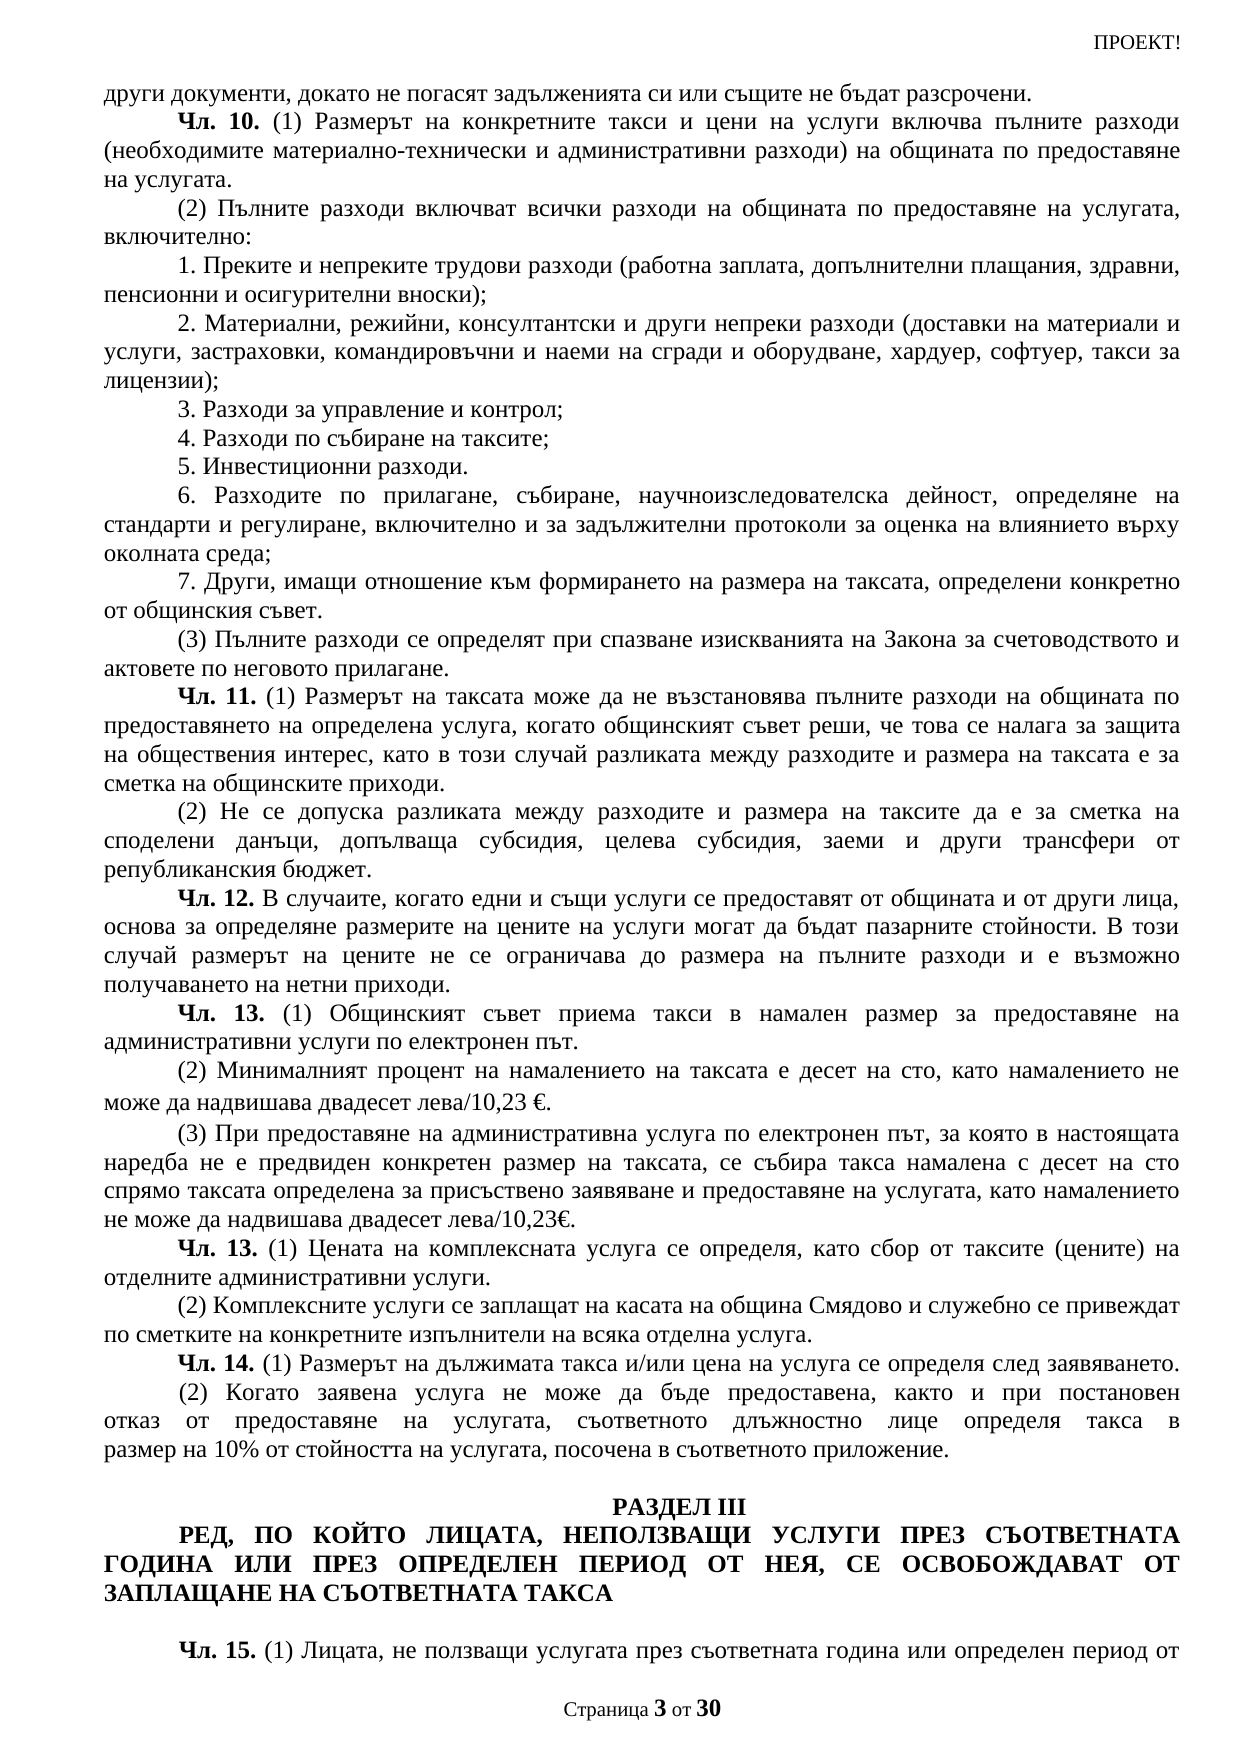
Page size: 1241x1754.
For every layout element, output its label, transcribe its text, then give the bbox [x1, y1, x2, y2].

text (2) Комплексните услуги се заплащат на касата на община Смядово и служебно се привеждат по сметките на конкретните изпълнители на всяка отделна услуга. [103, 1291, 1181, 1348]
text Ред, по който лицата, неползващи услуги през съответната година или през определен период от нея, се освобождават от заплащане на съответната такса [103, 1521, 1181, 1607]
text 2. Материални, режийни, консултантски и други непреки разходи (доставки на материали и услуги, застраховки, командировъчни и наеми на сгради и оборудване, хардуер, софтуер, такси за лицензии); [103, 308, 1181, 394]
text 7. Други, имащи отношение към формирането на размера на таксата, определени конкретно от общинския съвет. [103, 566, 1181, 624]
text (2) Не се допуска разликата между разходите и размера на таксите да е за сметка на споделени данъци, допълваща субсидия, целева субсидия, заеми и други трансфери от републиканския бюджет. [103, 796, 1181, 883]
text (2) Минималният процент на намалението на таксата е десет на сто, като намалението не може да надвишава двадесет лева/10,23 €. [103, 1055, 1181, 1118]
text 3. Разходи за управление и контрол; [103, 394, 1181, 423]
text (2) Пълните разходи включват всички разходи на общината по предоставяне на услугата, включително: [103, 193, 1181, 250]
text (3) Пълните разходи се определят при спазване изискванията на Закона за счетоводството и актовете по неговото прилагане. [103, 624, 1181, 681]
text 5. Инвестиционни разходи. [103, 451, 1181, 480]
text Чл. 11. (1) Размерът на таксата може да не възстановява пълните разходи на общината по предоставянето на определена услуга, когато общинският съвет реши, че това се налага за защита на обществения интерес, като в този случай разликата между разходите и размера на таксата е за сметка на общинските приходи. [103, 681, 1181, 796]
text 4. Разходи по събиране на таксите; [103, 423, 1181, 451]
text 6. Разходите по прилагане, събиране, научноизследователска дейност, определяне на стандарти и регулиране, включително и за задължителни протоколи за оценка на влиянието върху околната среда; [103, 480, 1181, 566]
text (3) При предоставяне на административна услуга по електронен път, за която в настоящата наредба не е предвиден конкретен размер на таксата, се събира такса намалена с десет на сто спрямо таксата определена за присъствено заявяване и предоставяне на услугата, като намалението не може да надвишава двадесет лева/10,23€. [103, 1118, 1181, 1233]
text Чл. 10. (1) Размерът на конкретните такси и цени на услуги включва пълните разходи (необходимите материално-технически и административни разходи) на общината по предоставяне на услугата. [103, 106, 1181, 193]
text Чл. 12. В случаите, когато едни и същи услуги се предоставят от общината и от други лица, основа за определяне размерите на цените на услуги могат да бъдат пазарните стойности. В този случай размерът на цените не се ограничава до размера на пълните разходи и е възможно получаването на нетни приходи. [103, 883, 1181, 998]
text Чл. 13. (1) Общинският съвет приема такси в намален размер за предоставяне на административни услуги по електронен път. [103, 998, 1181, 1055]
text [103, 1636, 1181, 1664]
text Раздел ІІi [103, 1492, 1181, 1521]
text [103, 78, 1181, 106]
text Чл. 14. (1) Размерът на дължимата такса и/или цена на услуга се определя след заявяването. (2) Когато заявена услуга не може да бъде предоставена, както и при постановен отказ от предоставяне на услугата, съответното длъжностно лице определя такса в размер на 10% от стойността на услугата, посочена в съответното приложение. [103, 1348, 1181, 1463]
text 1. Преките и непреките трудови разходи (работна заплата, допълнителни плащания, здравни, пенсионни и осигурителни вноски); [103, 250, 1181, 308]
text Чл. 13. (1) Цената на комплексната услуга се определя, като сбор от таксите (цените) на отделните административни услуги. [103, 1233, 1181, 1291]
